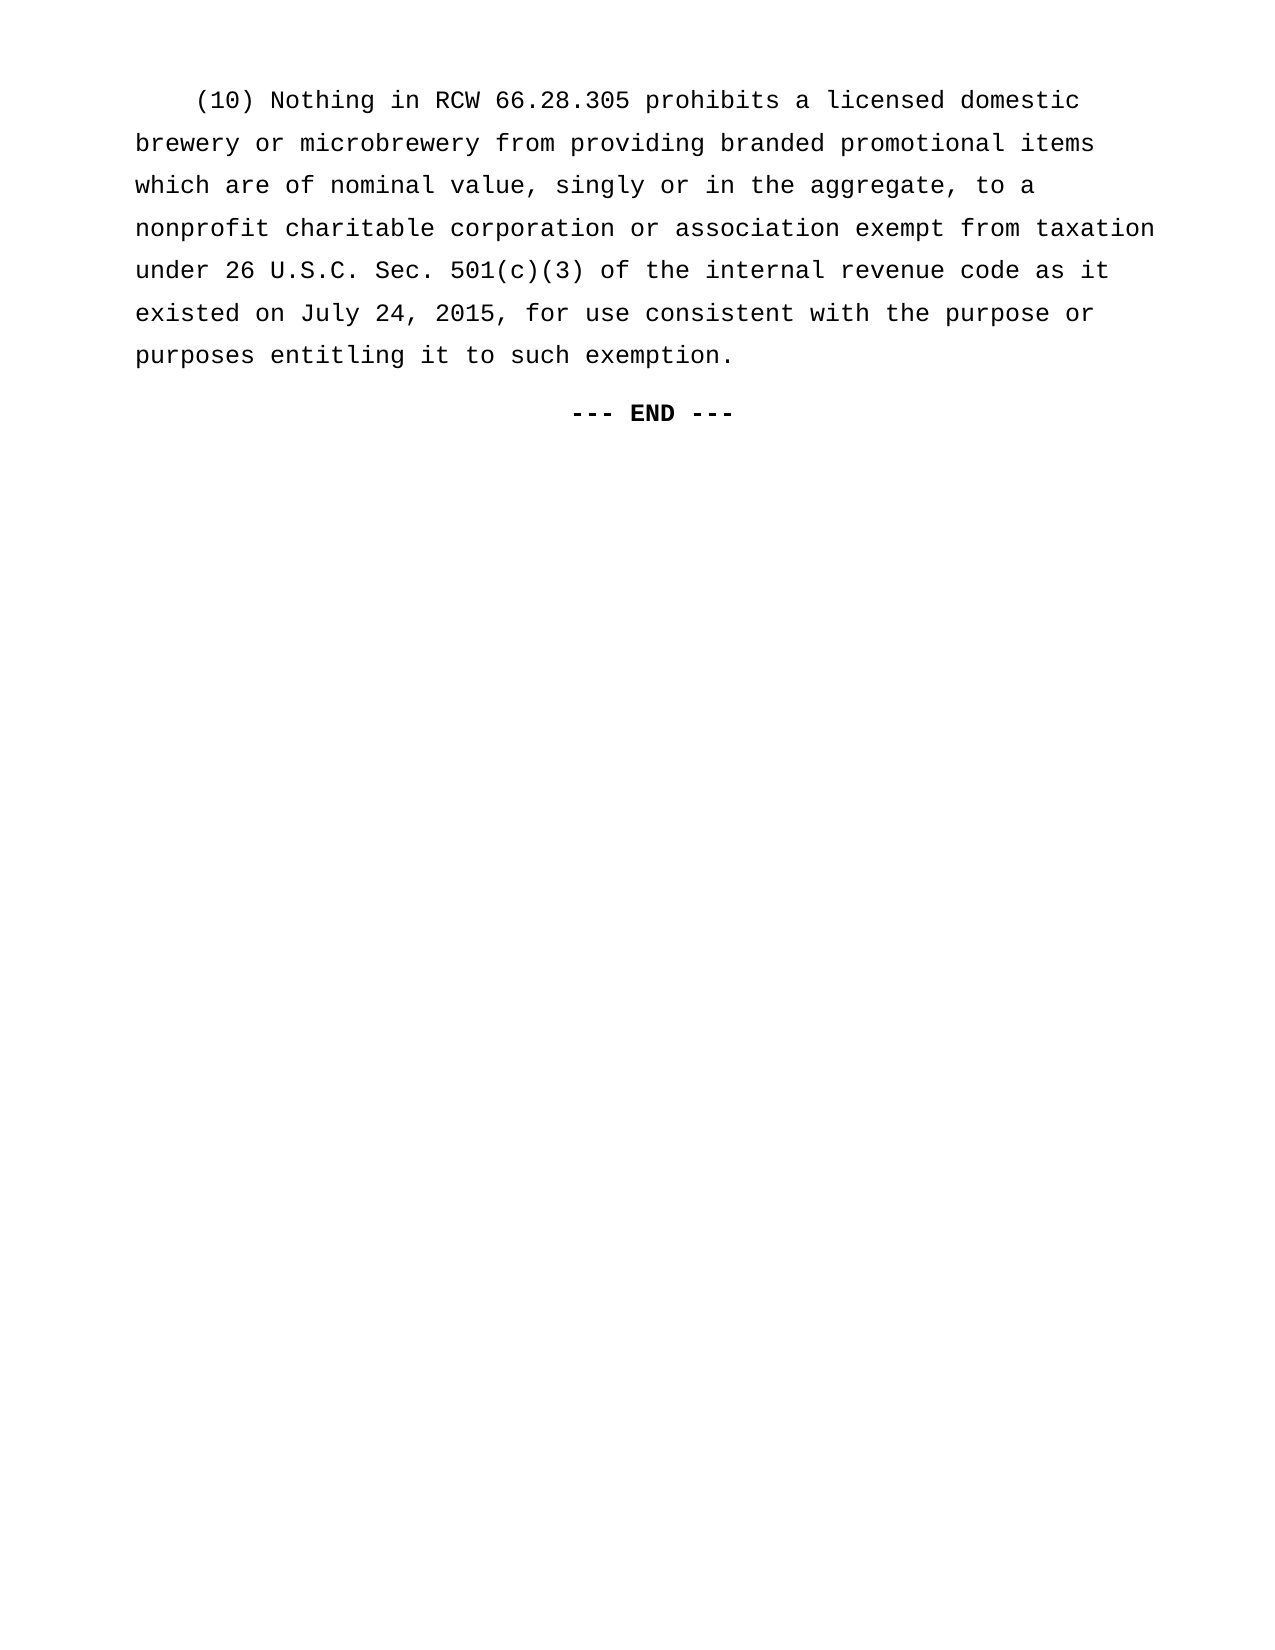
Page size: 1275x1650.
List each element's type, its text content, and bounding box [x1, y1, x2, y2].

text --- END --- [135, 401, 1170, 429]
text (10) Nothing in RCW 66.28.305 prohibits a licensed domestic brewery or microbrewery from providing branded promotional items which are of nominal value, singly or in the aggregate, to a nonprofit charitable corporation or association exempt from taxation under 26 U.S.C. Sec. 501(c)(3) of the internal revenue code as it existed on July 24, 2015, for use consistent with the purpose or purposes entitling it to such exemption. [135, 75, 1170, 372]
